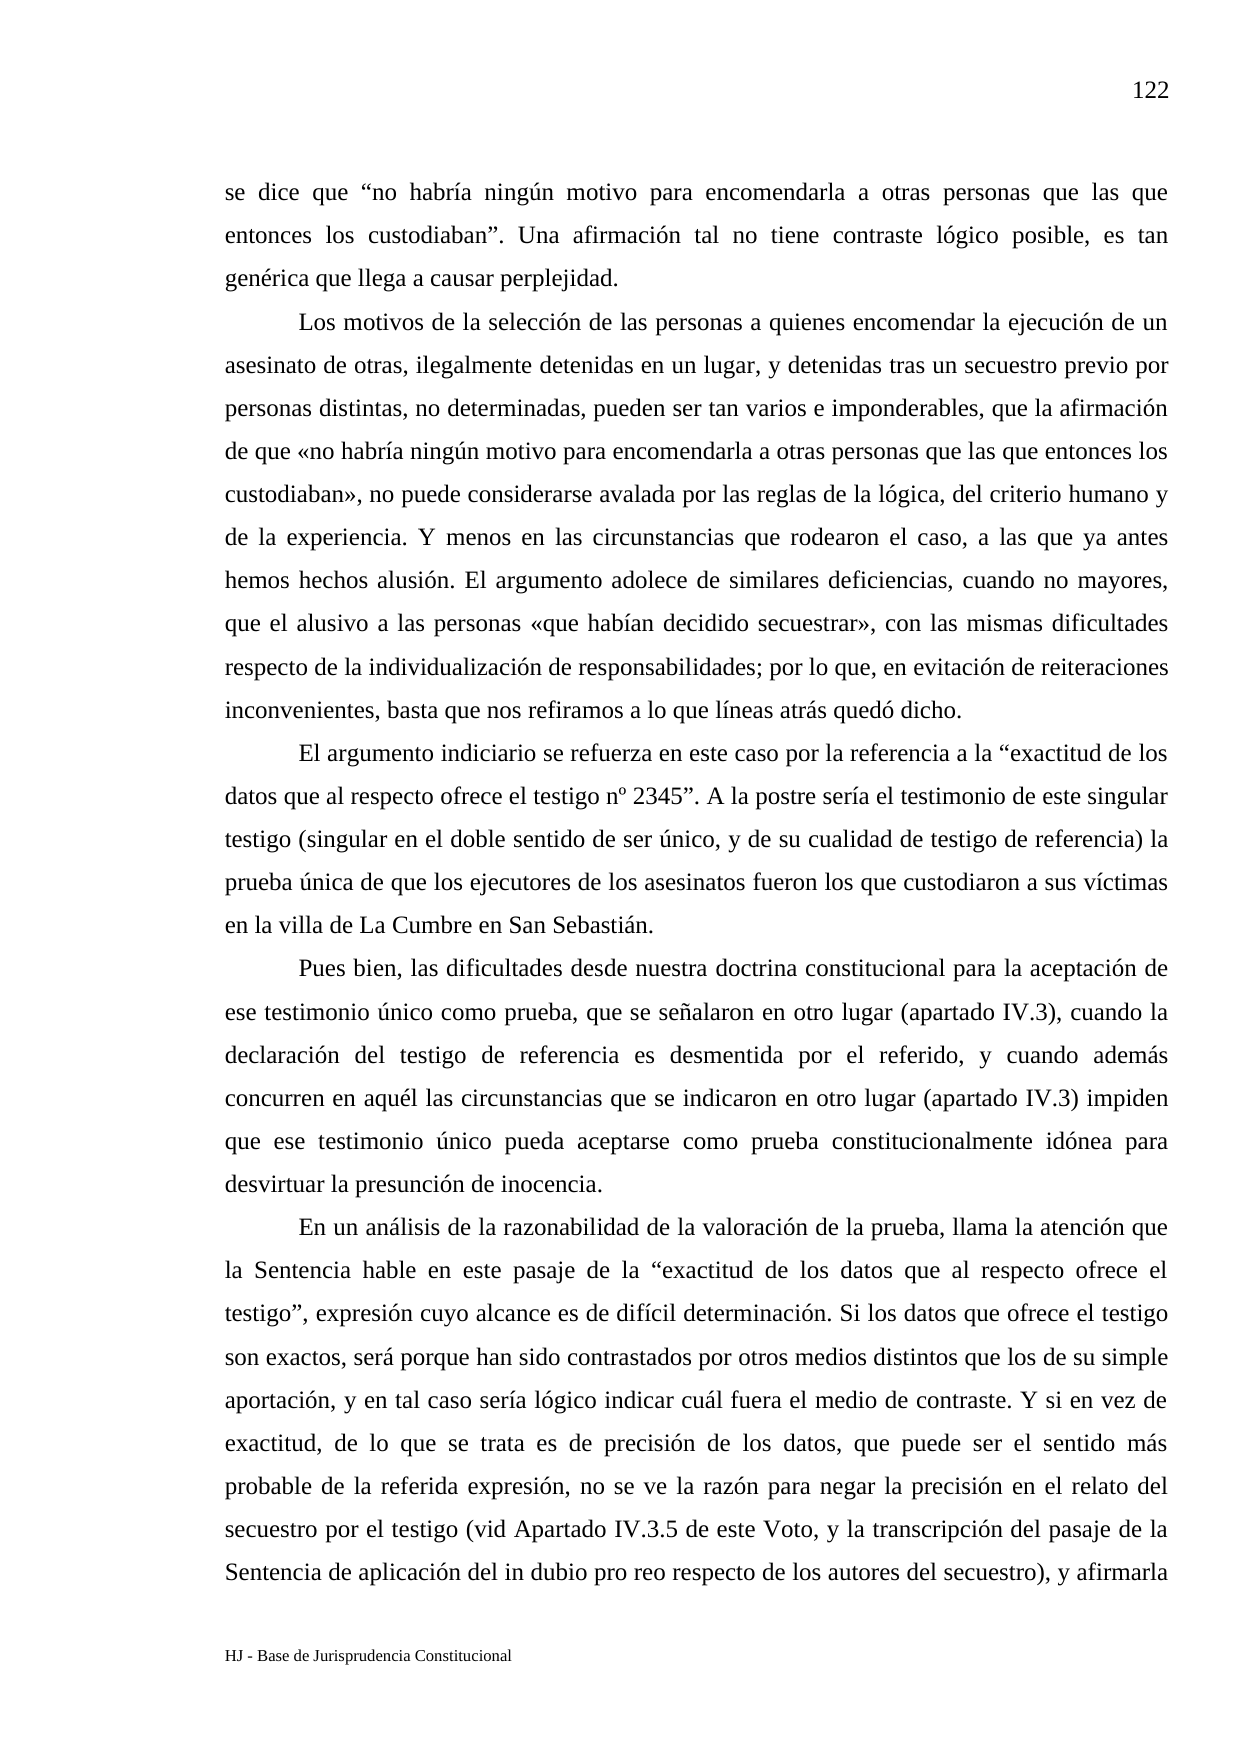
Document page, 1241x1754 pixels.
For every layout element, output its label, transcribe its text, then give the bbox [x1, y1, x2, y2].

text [224, 177, 1169, 292]
text Pues bien, las dificultades desde nuestra doctrina constitucional para la aceptación de ese testimonio único como prueba, que se señalaron en otro lugar (apartado IV.3), cuando la declaración del testigo de referencia es desmentida por el referido, y cuando además concurren en aquél las circunstancias que se indicaron en otro lugar (apartado IV.3) impiden que ese testimonio único pueda aceptarse como prueba constitucionalmente idónea para desvirtuar la presunción de inocencia. [224, 953, 1169, 1198]
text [224, 1212, 1169, 1586]
text El argumento indiciario se refuerza en este caso por la referencia a la “exactitud de los datos que al respecto ofrece el testigo nº 2345”. A la postre sería el testimonio de este singular testigo (singular en el doble sentido de ser único, y de su cualidad de testigo de referencia) la prueba única de que los ejecutores de los asesinatos fueron los que custodiaron a sus víctimas en la villa de La Cumbre en San Sebastián. [224, 738, 1169, 939]
text Los motivos de la selección de las personas a quienes encomendar la ejecución de un asesinato de otras, ilegalmente detenidas en un lugar, y detenidas tras un secuestro previo por personas distintas, no determinadas, pueden ser tan varios e imponderables, que la afirmación de que «no habría ningún motivo para encomendarla a otras personas que las que entonces los custodiaban», no puede considerarse avalada por las reglas de la lógica, del criterio humano y de la experiencia. Y menos en las circunstancias que rodearon el caso, a las que ya antes hemos hechos alusión. El argumento adolece de similares deficiencias, cuando no mayores, que el alusivo a las personas «que habían decidido secuestrar», con las mismas dificultades respecto de la individualización de responsabilidades; por lo que, en evitación de reiteraciones inconvenientes, basta que nos refiramos a lo que líneas atrás quedó dicho. [224, 307, 1169, 723]
